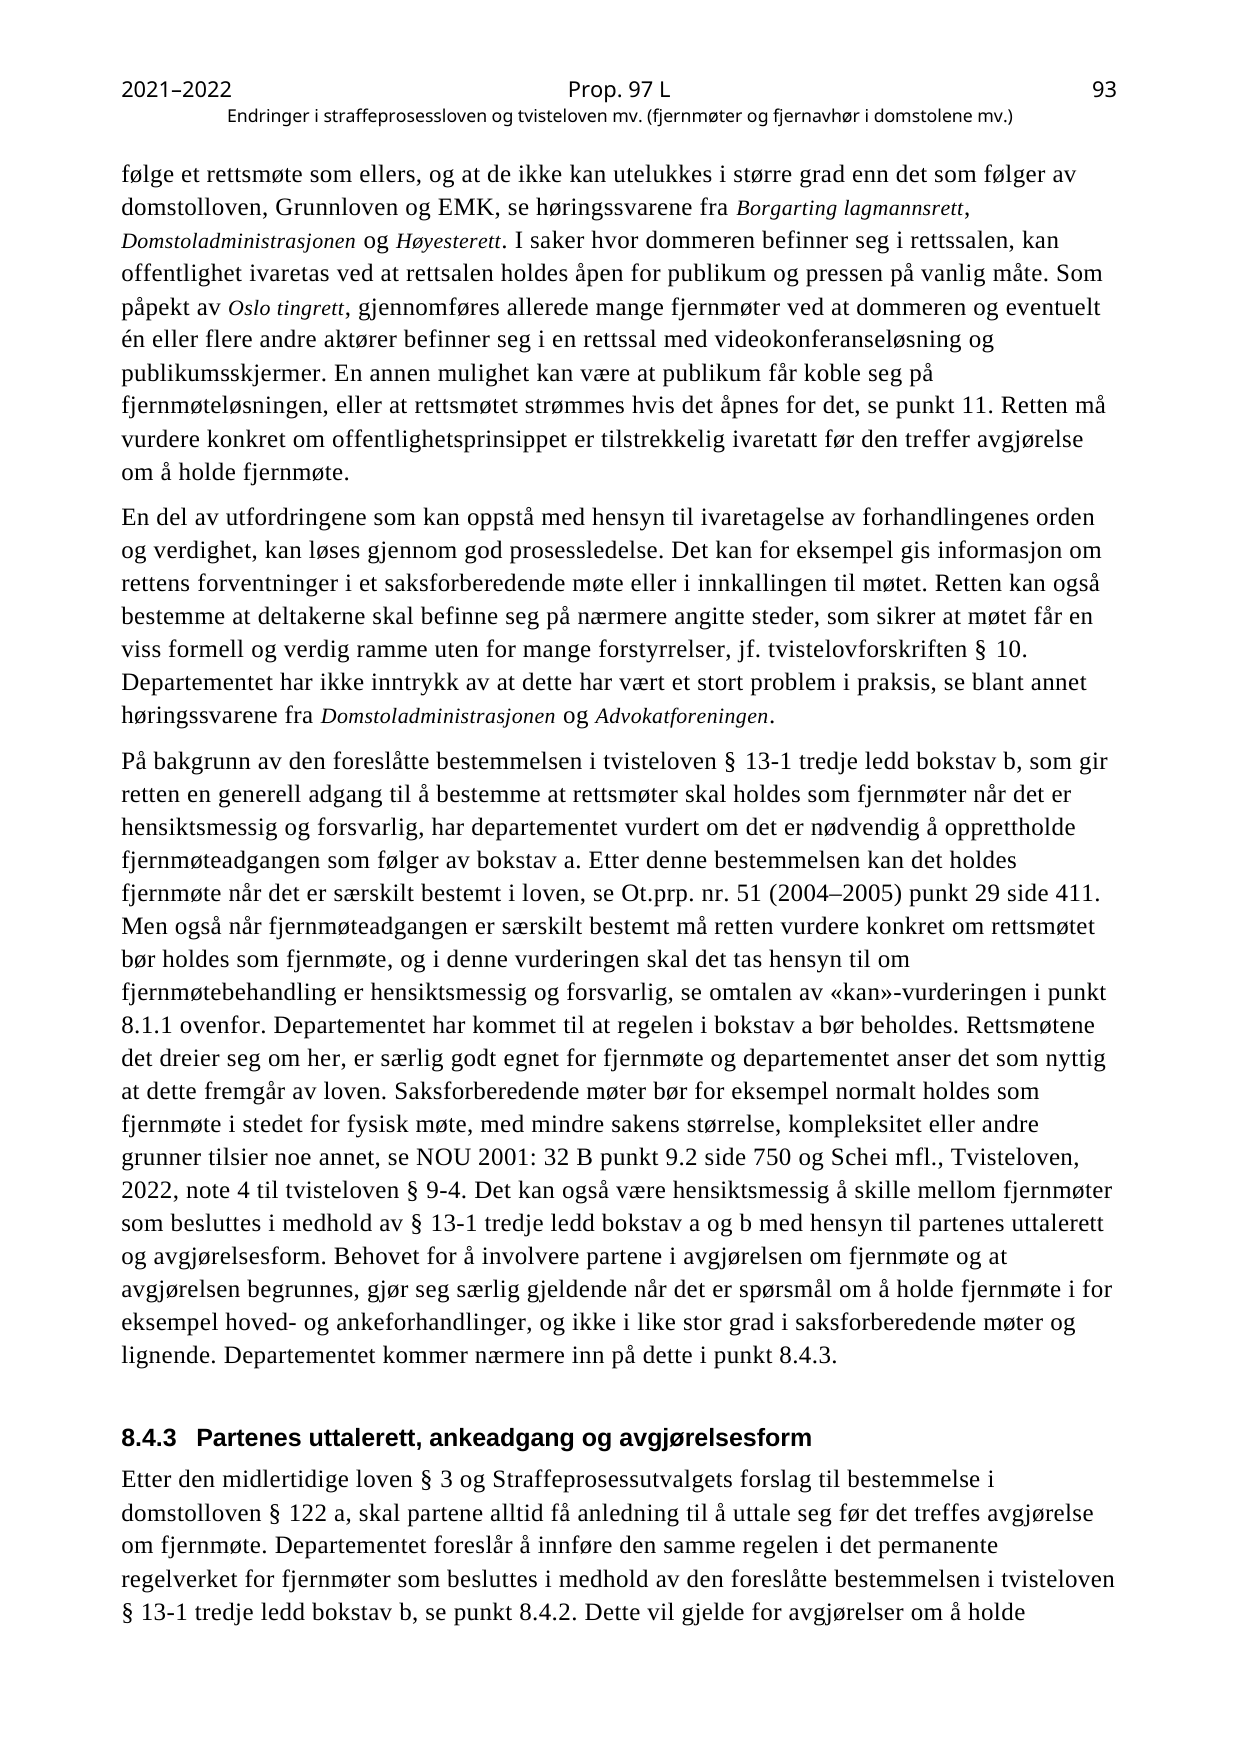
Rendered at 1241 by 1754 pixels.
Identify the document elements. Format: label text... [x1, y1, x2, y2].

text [121, 1464, 1119, 1625]
text På bakgrunn av den foreslåtte bestemmelsen i tvisteloven § 13-1 tredje ledd bokstav b, som gir retten en generell adgang til å bestemme at rettsmøter skal holdes som fjernmøter når det er hensiktsmessig og forsvarlig, har departementet vurdert om det er nødvendig å opprettholde fjernmøteadgangen som følger av bokstav a. Etter denne bestemmelsen kan det holdes fjernmøte når det er særskilt bestemt i loven, se Ot.prp. nr. 51 (2004–2005) punkt 29 side 411. Men også når fjernmøteadgangen er særskilt bestemt må retten vurdere konkret om rettsmøtet bør holdes som fjernmøte, og i denne vurderingen skal det tas hensyn til om fjernmøtebehandling er hensiktsmessig og forsvarlig, se omtalen av «kan»-vurderingen i punkt 8.1.1 ovenfor. Departementet har kommet til at regelen i bokstav a bør beholdes. Rettsmøtene det dreier seg om her, er særlig godt egnet for fjernmøte og departementet anser det som nyttig at dette fremgår av loven. Saksforberedende møter bør for eksempel normalt holdes som fjernmøte i stedet for fysisk møte, med mindre sakens størrelse, kompleksitet eller andre grunner tilsier noe annet, se NOU 2001: 32 B punkt 9.2 side 750 og Schei mfl., Tvisteloven, 2022, note 4 til tvisteloven § 9-4. Det kan også være hensiktsmessig å skille mellom fjernmøter som besluttes i medhold av § 13-1 tredje ledd bokstav a og b med hensyn til partenes uttalerett og avgjørelsesform. Behovet for å involvere partene i avgjørelsen om fjernmøte og at avgjørelsen begrunnes, gjør seg særlig gjeldende når det er spørsmål om å holde fjernmøte i for eksempel hoved- og ankeforhandlinger, og ikke i like stor grad i saksforberedende møter og lignende. Departementet kommer nærmere inn på dette i punkt 8.4.3. [121, 746, 1119, 1369]
subtitle Partenes uttalerett, ankeadgang og avgjørelsesform [121, 1423, 1119, 1452]
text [121, 159, 1119, 485]
text En del av utfordringene som kan oppstå med hensyn til ivaretagelse av forhandlingenes orden og verdighet, kan løses gjennom god prosessledelse. Det kan for eksempel gis informasjon om rettens forventninger i et saksforberedende møte eller i innkallingen til møtet. Retten kan også bestemme at deltakerne skal befinne seg på nærmere angitte steder, som sikrer at møtet får en viss formell og verdig ramme uten for mange forstyrrelser, jf. tvistelovforskriften § 10. Departementet har ikke inntrykk av at dette har vært et stort problem i praksis, se blant annet høringssvarene fra Domstoladministrasjonen og Advokatforeningen. [121, 502, 1119, 729]
